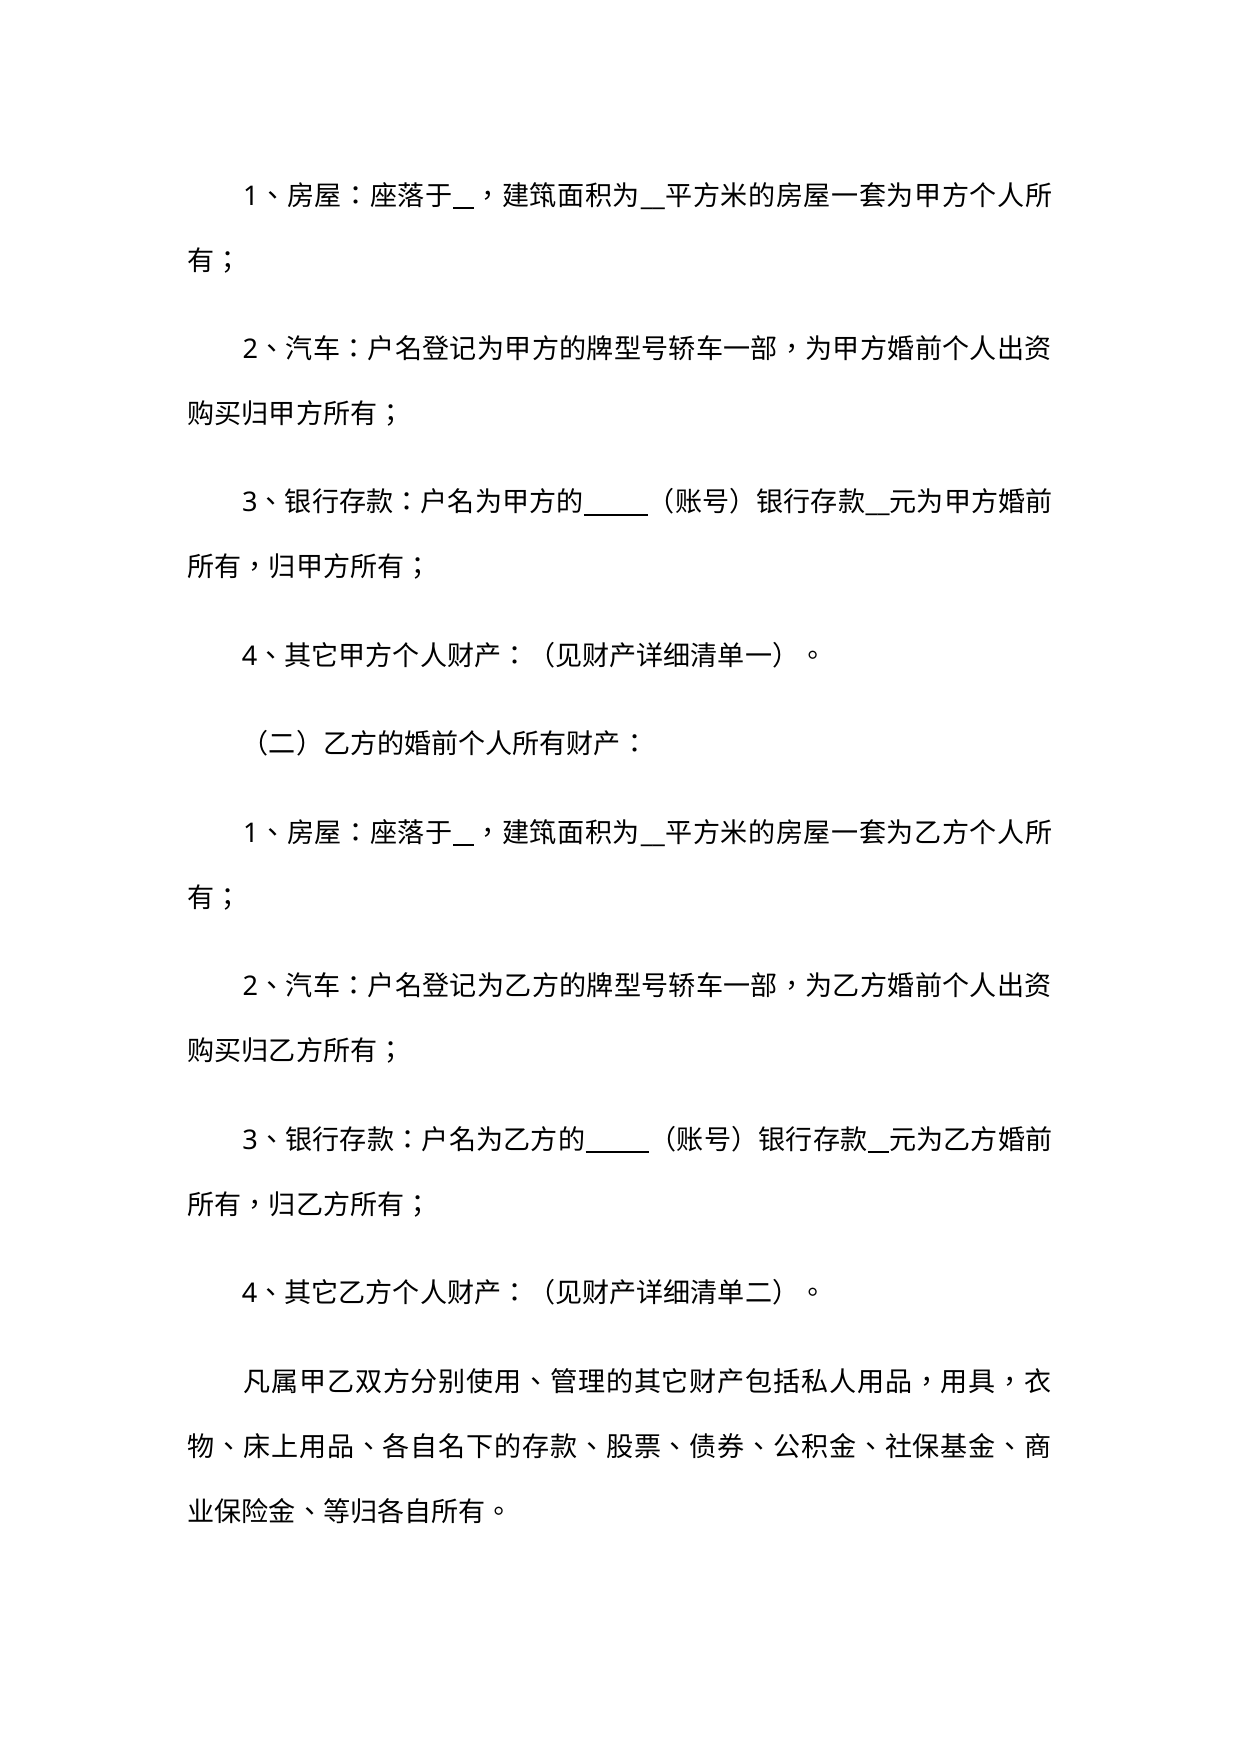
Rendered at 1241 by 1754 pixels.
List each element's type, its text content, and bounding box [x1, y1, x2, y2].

text 1、房屋：座落于 ，建筑面积为__平方米的房屋一套为乙方个人所有； [187, 799, 1053, 929]
text 3、银行存款：户名为甲方的 （账号）银行存款__元为甲方婚前所有，归甲方所有； [187, 469, 1053, 599]
text 凡属甲乙双方分别使用、管理的其它财产包括私人用品，用具，衣物、床上用品、各自名下的存款、股票、债券、公积金、社保基金、商业保险金、等归各自所有。 [187, 1348, 1053, 1543]
text 2、汽车：户名登记为乙方的牌型号轿车一部，为乙方婚前个人出资购买归乙方所有； [187, 953, 1053, 1083]
text 1、房屋：座落于 ，建筑面积为__平方米的房屋一套为甲方个人所有； [187, 162, 1053, 292]
text 4、其它甲方个人财产：（见财产详细清单一）。 [187, 622, 1053, 687]
text 4、其它乙方个人财产：（见财产详细清单二）。 [187, 1259, 1053, 1324]
text （二）乙方的婚前个人所有财产： [187, 711, 1053, 776]
text 2、汽车：户名登记为甲方的牌型号轿车一部，为甲方婚前个人出资购买归甲方所有； [187, 315, 1053, 445]
text 3、银行存款：户名为乙方的 （账号）银行存款 元为乙方婚前所有，归乙方所有； [187, 1106, 1053, 1236]
